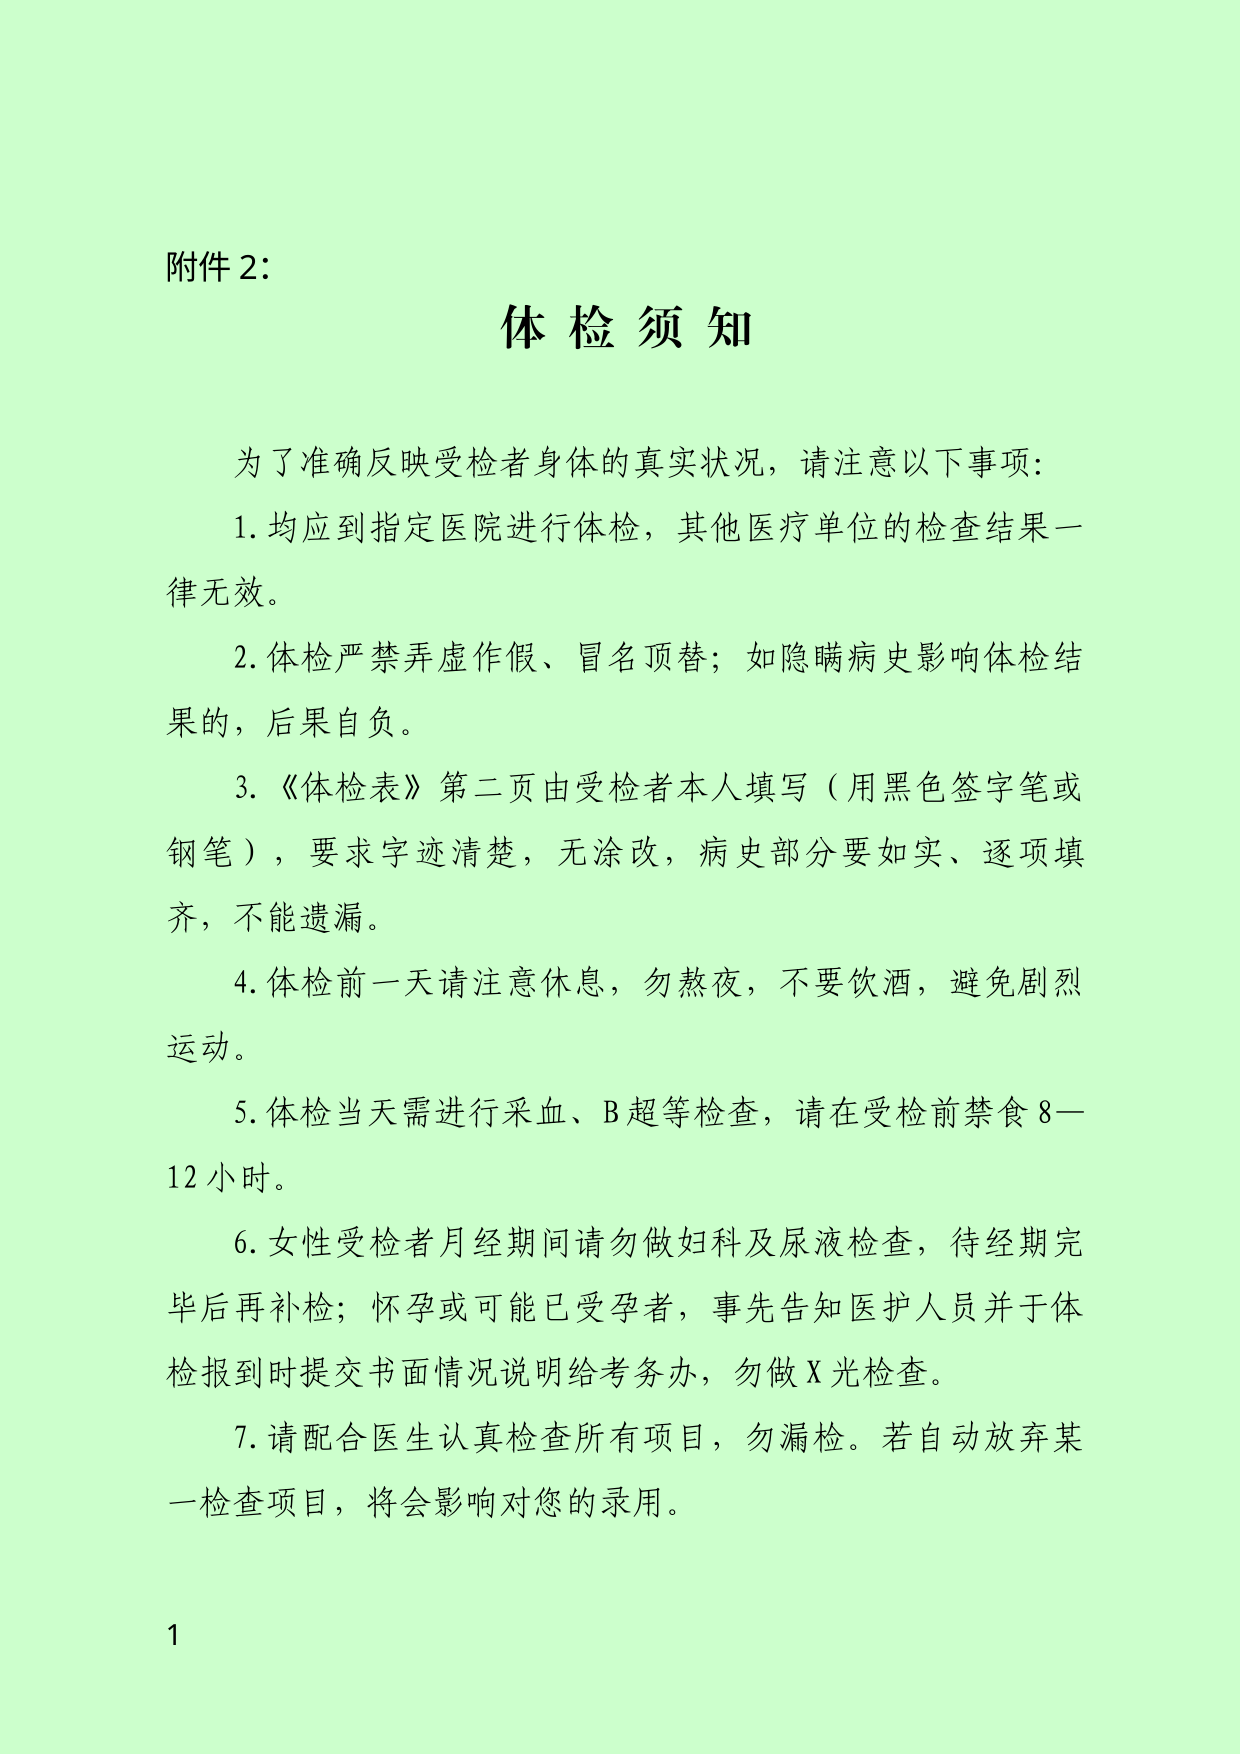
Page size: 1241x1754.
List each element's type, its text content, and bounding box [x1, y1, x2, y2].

text 体 检 须 知 [165, 298, 1087, 363]
text 3.《体检表》第二页由受检者本人填写（用黑色签字笔或钢笔），要求字迹清楚，无涂改，病史部分要如实、逐项填齐，不能遗漏。 [165, 753, 1087, 948]
text 2.体检严禁弄虚作假、冒名顶替；如隐瞒病史影响体检结果的，后果自负。 [165, 623, 1087, 753]
text 7.请配合医生认真检查所有项目，勿漏检。若自动放弃某一检查项目，将会影响对您的录用。 [165, 1403, 1087, 1533]
text 4.体检前一天请注意休息，勿熬夜，不要饮酒，避免剧烈运动。 [165, 948, 1087, 1078]
text 附件2： [165, 233, 1087, 298]
text 6.女性受检者月经期间请勿做妇科及尿液检查，待经期完毕后再补检；怀孕或可能已受孕者，事先告知医护人员并于体检报到时提交书面情况说明给考务办，勿做X光检查。 [165, 1208, 1087, 1403]
text 5.体检当天需进行采血、B超等检查，请在受检前禁食8—12小时。 [165, 1078, 1087, 1208]
text 1.均应到指定医院进行体检，其他医疗单位的检查结果一律无效。 [165, 493, 1087, 623]
text 为了准确反映受检者身体的真实状况，请注意以下事项： [165, 428, 1087, 493]
